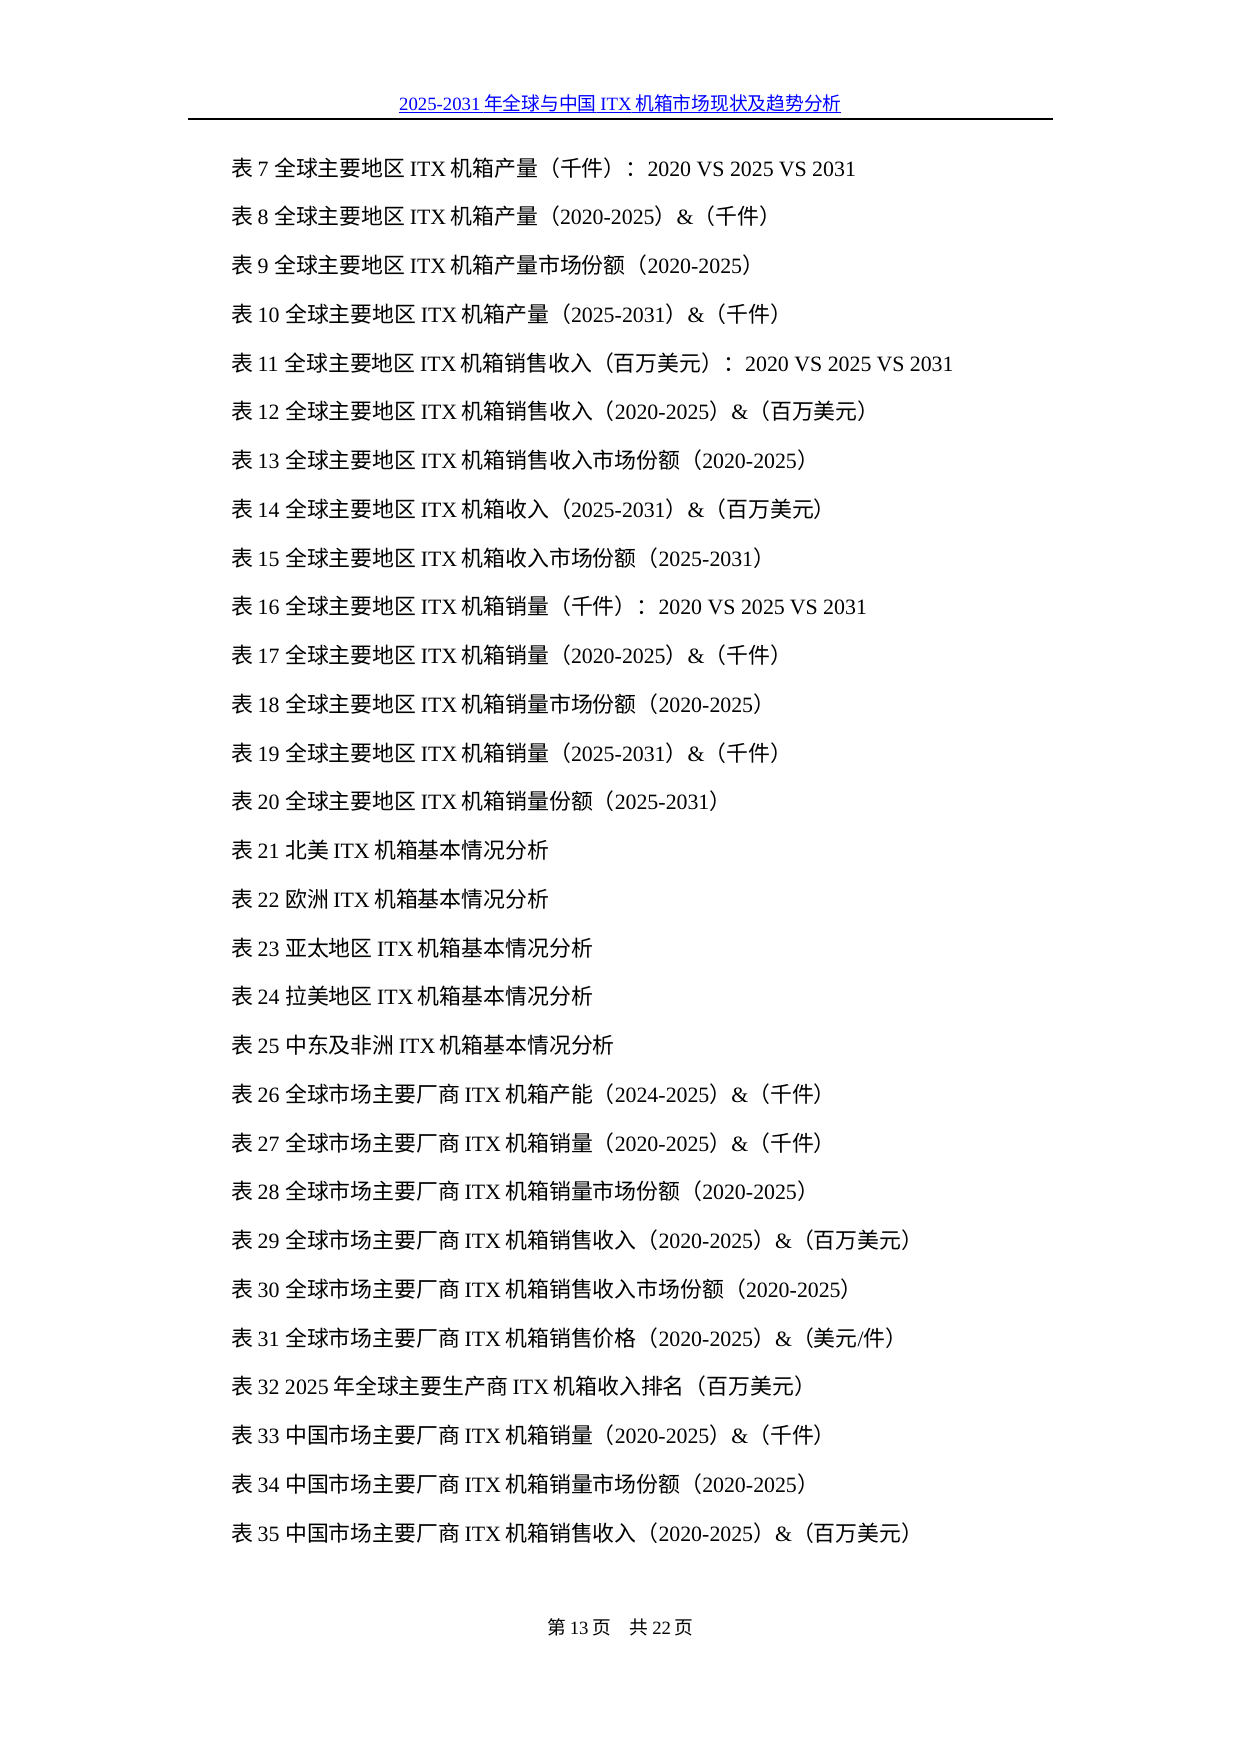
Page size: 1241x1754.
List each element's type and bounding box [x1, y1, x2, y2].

text [187, 150, 1053, 1548]
